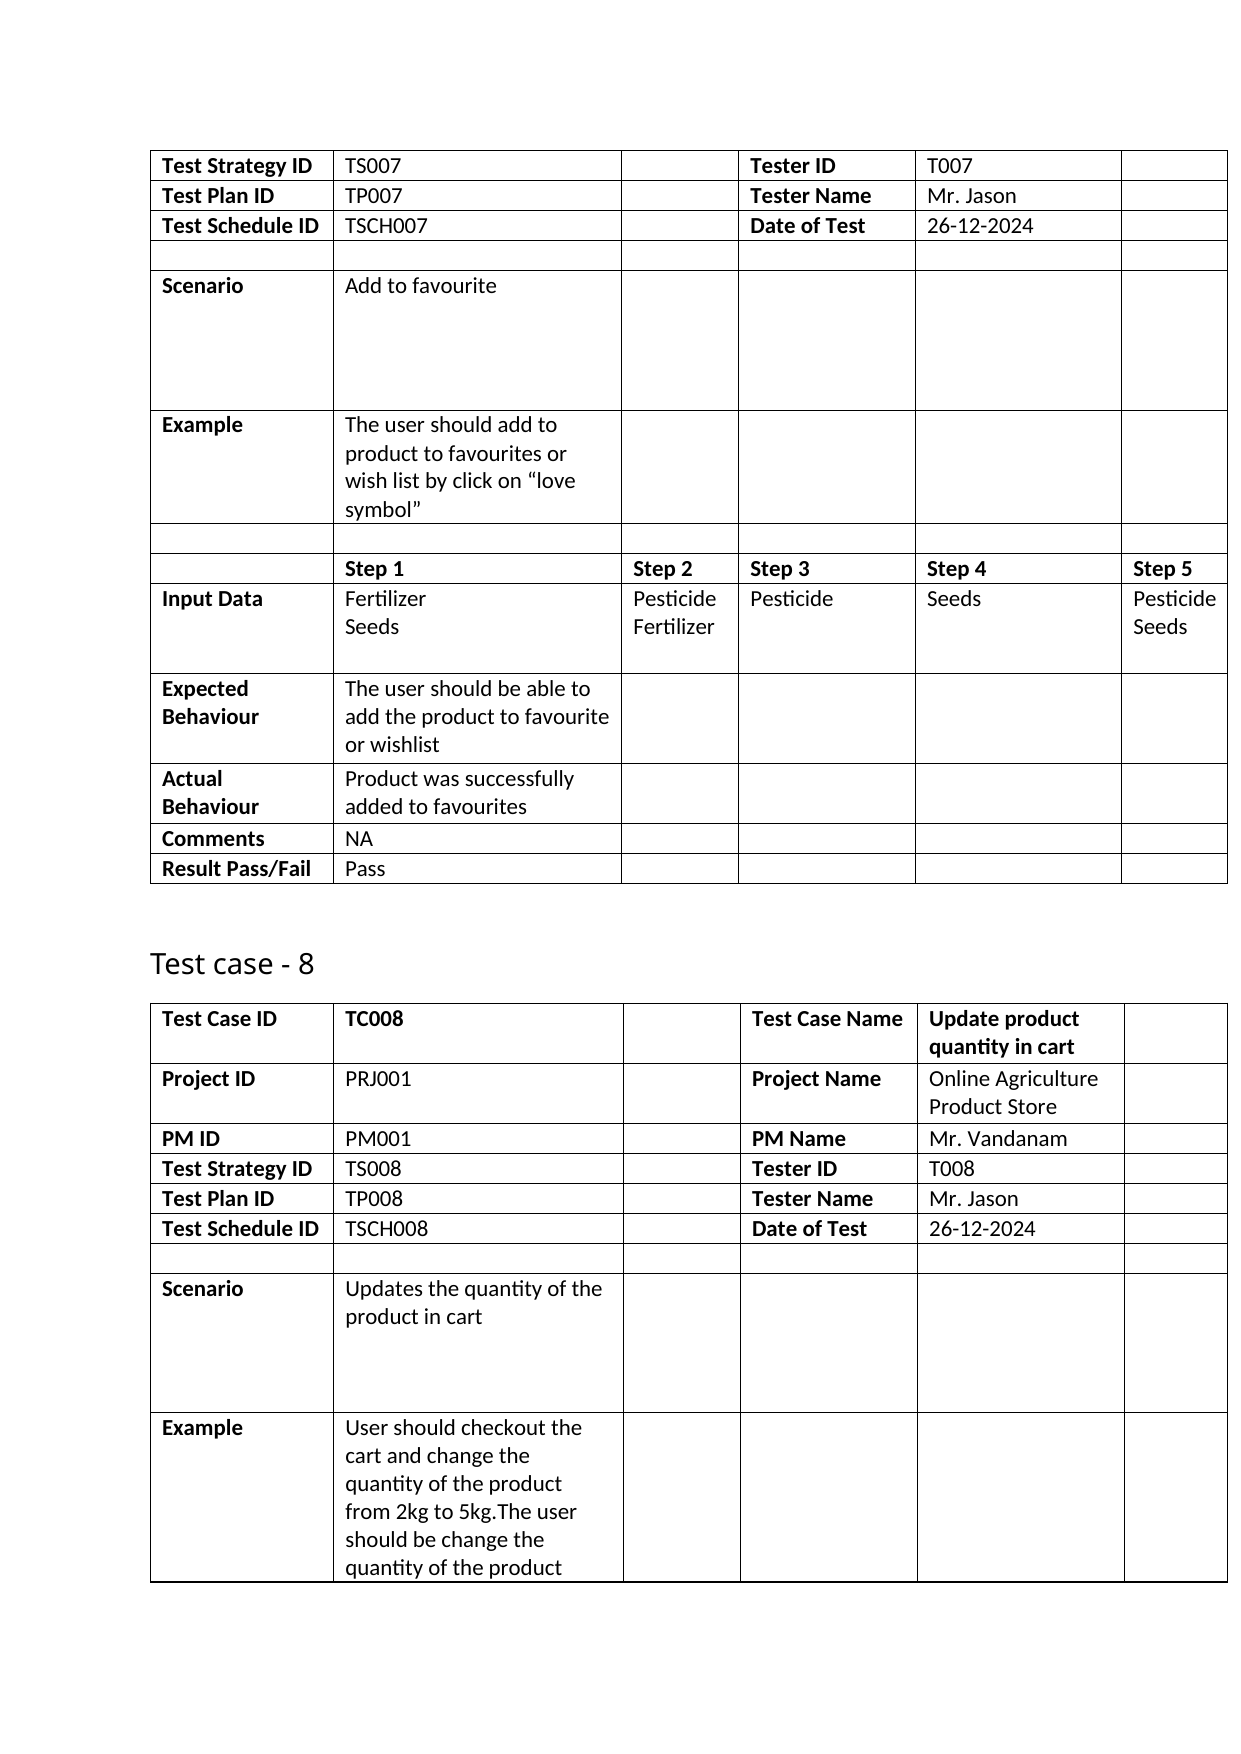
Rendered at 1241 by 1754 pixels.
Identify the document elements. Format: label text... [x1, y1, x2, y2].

table_cell [739, 764, 915, 823]
table_cell Tester ID [741, 1154, 917, 1183]
table_cell [151, 554, 333, 583]
table_cell Test Strategy ID [151, 1154, 333, 1183]
table_cell [1125, 1184, 1227, 1213]
table_cell 26-12-2024 [916, 211, 1121, 240]
table_cell [1125, 1064, 1227, 1123]
table_cell Project ID [151, 1064, 333, 1123]
table_cell [334, 241, 621, 270]
table_cell Project Name [741, 1064, 917, 1123]
table_cell [622, 411, 738, 523]
table_cell [151, 241, 333, 270]
table_cell Step 5 [1122, 554, 1227, 583]
table_cell The user should be able to add the product to favourite or wishlist [334, 674, 621, 763]
table_cell [622, 854, 738, 883]
table_cell Updates the quantity of the product in cart [334, 1274, 623, 1412]
table_cell [624, 1413, 740, 1581]
table_cell NA [334, 824, 621, 853]
table_cell Add to favourite [334, 271, 621, 409]
table_cell Step 2 [622, 554, 738, 583]
table_cell The user should add to product to favourites or wish list by click on “love symbol” [334, 411, 621, 523]
table_cell [1122, 211, 1227, 240]
table_cell [624, 1274, 740, 1412]
table_cell [741, 1413, 917, 1581]
table_cell [739, 411, 915, 523]
table_cell [918, 1274, 1124, 1412]
table_cell Actual Behaviour [151, 764, 333, 823]
table_cell Scenario [151, 271, 333, 409]
table_cell [624, 1184, 740, 1213]
table_cell TP007 [334, 181, 621, 210]
table_cell Tester Name [741, 1184, 917, 1213]
table_cell Test Plan ID [151, 181, 333, 210]
table_cell [1122, 674, 1227, 763]
table_cell [151, 524, 333, 553]
table_cell [741, 1244, 917, 1273]
table_cell Expected Behaviour [151, 674, 333, 763]
table_cell [622, 824, 738, 853]
table_cell PRJ001 [334, 1064, 623, 1123]
table_cell [918, 1244, 1124, 1273]
table_cell TS008 [334, 1154, 623, 1183]
table_cell [916, 241, 1121, 270]
table_cell Online Agriculture Product Store [918, 1064, 1124, 1123]
table_cell Comments [151, 824, 333, 853]
table_cell [622, 271, 738, 409]
table_cell [1122, 151, 1227, 180]
table_cell Test Strategy ID [151, 151, 333, 180]
table_cell Pesticide Seeds [1122, 584, 1227, 673]
table_header TC008 [334, 1004, 623, 1063]
table_header Test Case Name [741, 1004, 917, 1063]
table_cell [916, 271, 1121, 409]
table_cell [916, 411, 1121, 523]
table_cell User should checkout the cart and change the quantity of the product from 2kg to 5kg.The user should be change the quantity of the product [334, 1413, 623, 1581]
table_cell Seeds [916, 584, 1121, 673]
table_cell PM Name [741, 1124, 917, 1153]
table_cell [622, 241, 738, 270]
table_cell [334, 524, 621, 553]
table_cell [916, 854, 1121, 883]
table_cell TSCH008 [334, 1214, 623, 1243]
table_header Test Case ID [151, 1004, 333, 1063]
table_cell [622, 181, 738, 210]
table_cell TP008 [334, 1184, 623, 1213]
table_cell [1122, 524, 1227, 553]
table_cell [624, 1154, 740, 1183]
table_cell Tester ID [739, 151, 915, 180]
table_cell T008 [918, 1154, 1124, 1183]
table_cell [916, 524, 1121, 553]
table_cell 26-12-2024 [918, 1214, 1124, 1243]
table_cell Test Plan ID [151, 1184, 333, 1213]
table_cell Step 1 [334, 554, 621, 583]
table_cell [739, 524, 915, 553]
table_cell Pass [334, 854, 621, 883]
table_cell [916, 824, 1121, 853]
table_cell [1122, 181, 1227, 210]
table_cell Input Data [151, 584, 333, 673]
table_cell PM001 [334, 1124, 623, 1153]
table_cell [1125, 1154, 1227, 1183]
table_cell [1125, 1124, 1227, 1153]
table_cell [1125, 1413, 1227, 1581]
table_header [1125, 1004, 1227, 1063]
table_cell Mr. Jason [916, 181, 1121, 210]
table_cell [1122, 411, 1227, 523]
table_cell [622, 524, 738, 553]
table_cell Pesticide [739, 584, 915, 673]
table_cell [1125, 1214, 1227, 1243]
table_cell [622, 211, 738, 240]
text Test case - 8 [150, 943, 1090, 983]
table_cell [1122, 271, 1227, 409]
table_cell [1125, 1244, 1227, 1273]
table_header Update product quantity in cart [918, 1004, 1124, 1063]
table_cell [739, 854, 915, 883]
table_cell [151, 1244, 333, 1273]
table_cell PM ID [151, 1124, 333, 1153]
table_cell [1122, 824, 1227, 853]
table_cell [622, 674, 738, 763]
table_cell [624, 1214, 740, 1243]
table_cell Test Schedule ID [151, 211, 333, 240]
table_cell [622, 764, 738, 823]
table_cell [624, 1124, 740, 1153]
table_cell [739, 674, 915, 763]
table_cell [1122, 764, 1227, 823]
table_cell [1125, 1274, 1227, 1412]
table_header [624, 1004, 740, 1063]
table_cell [1122, 241, 1227, 270]
table_cell [739, 271, 915, 409]
table_cell Tester Name [739, 181, 915, 210]
table_cell [918, 1413, 1124, 1581]
table_cell Example [151, 1413, 333, 1581]
table_cell T007 [916, 151, 1121, 180]
table_cell TSCH007 [334, 211, 621, 240]
table_cell [739, 241, 915, 270]
table_cell Fertilizer Seeds [334, 584, 621, 673]
table_cell [622, 151, 738, 180]
table_cell TS007 [334, 151, 621, 180]
table_cell [1122, 854, 1227, 883]
table_cell Date of Test [739, 211, 915, 240]
table_cell Test Schedule ID [151, 1214, 333, 1243]
table_cell Scenario [151, 1274, 333, 1412]
table_cell [624, 1244, 740, 1273]
table_cell Date of Test [741, 1214, 917, 1243]
table_cell Step 4 [916, 554, 1121, 583]
table_cell [739, 824, 915, 853]
table_cell [741, 1274, 917, 1412]
table_cell Result Pass/Fail [151, 854, 333, 883]
table_cell Example [151, 411, 333, 523]
table_cell [916, 764, 1121, 823]
table_cell Mr. Vandanam [918, 1124, 1124, 1153]
table_cell Product was successfully added to favourites [334, 764, 621, 823]
table_cell Mr. Jason [918, 1184, 1124, 1213]
table_cell Pesticide Fertilizer [622, 584, 738, 673]
table_cell [624, 1064, 740, 1123]
table_cell Step 3 [739, 554, 915, 583]
table_cell [916, 674, 1121, 763]
table_cell [334, 1244, 623, 1273]
